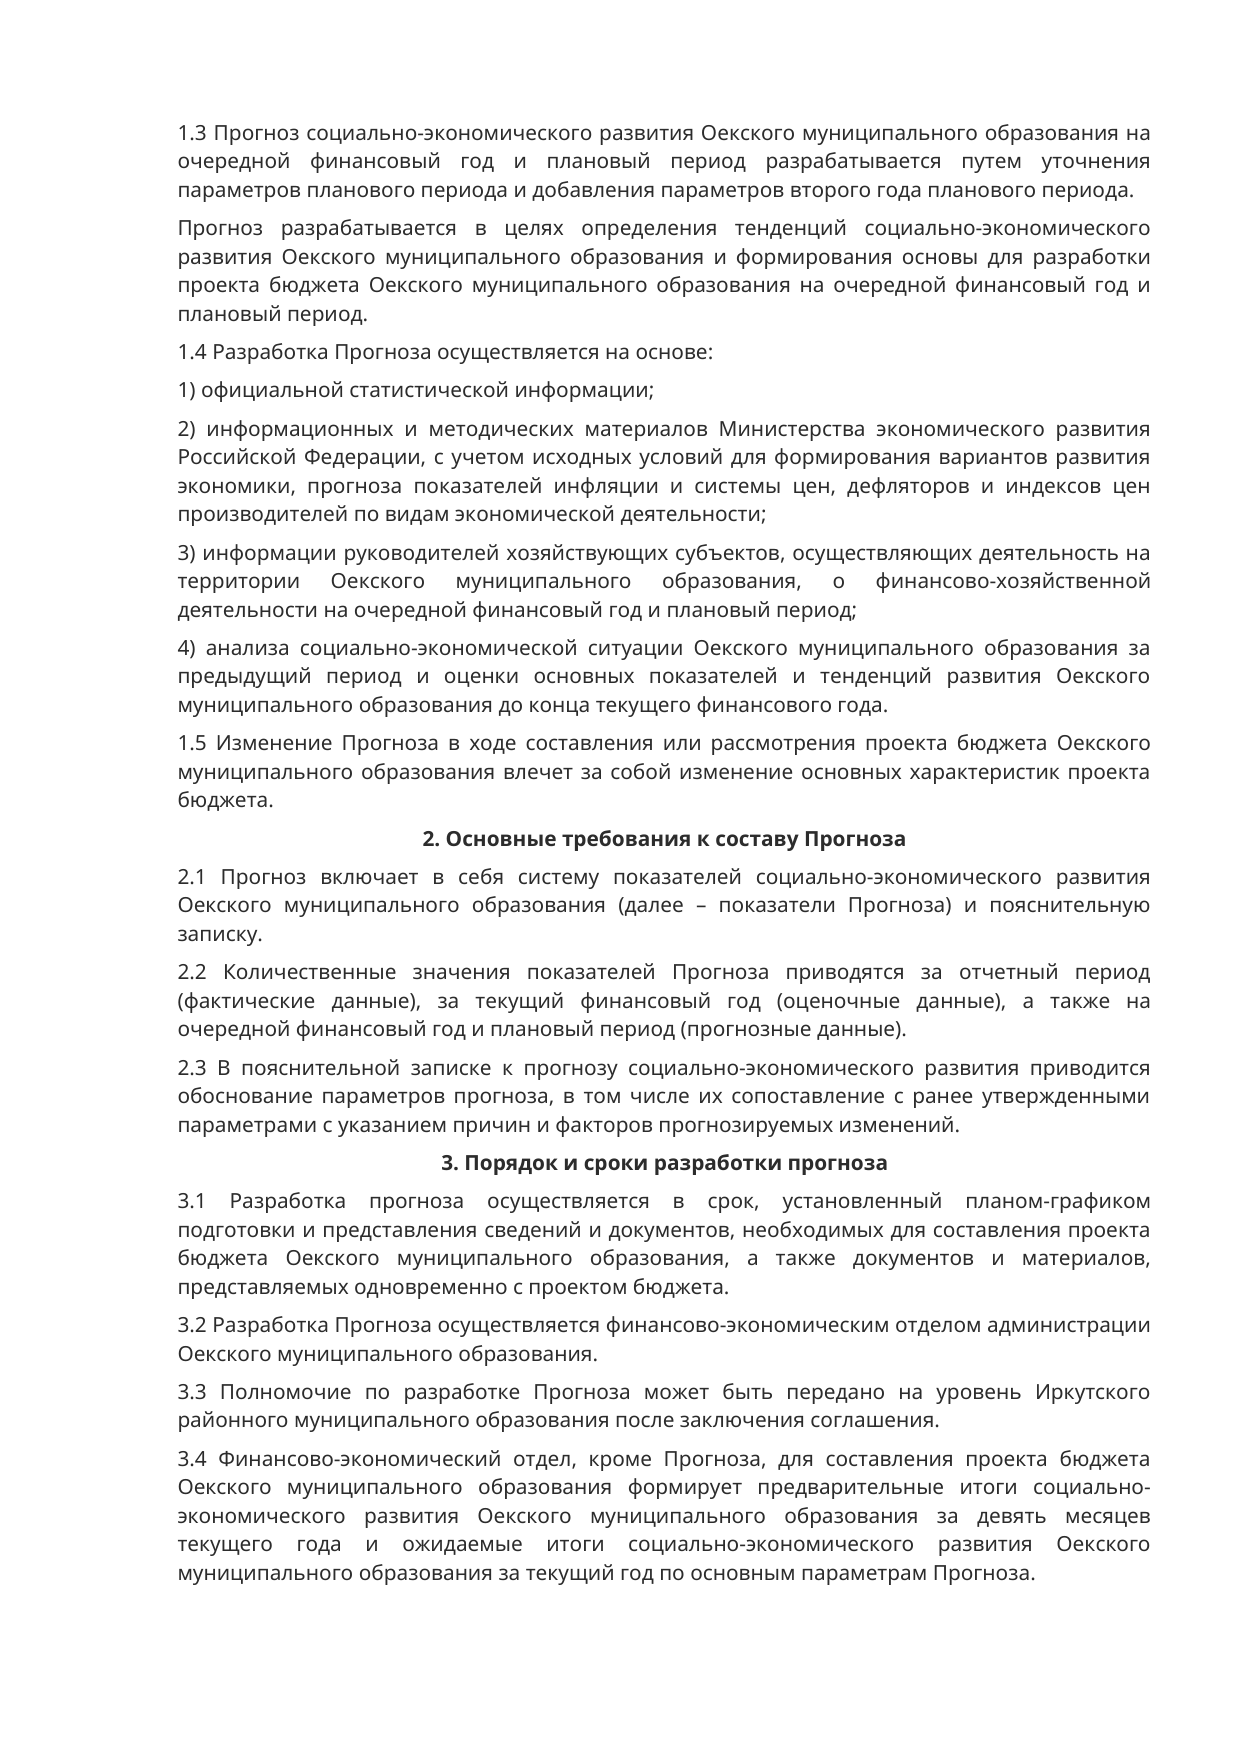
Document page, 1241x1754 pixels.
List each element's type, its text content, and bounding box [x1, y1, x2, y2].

text 2.2 Количественные значения показателей Прогноза приводятся за отчетный период (фактические данные), за текущий финансовый год (оценочные данные), а также на очередной финансовый год и плановый период (прогнозные данные). [177, 957, 1152, 1043]
text 1.3 Прогноз социально-экономического развития Оекского муниципального образования на очередной финансовый год и плановый период разрабатывается путем уточнения параметров планового периода и добавления параметров второго года планового периода. [177, 118, 1152, 203]
text 3.2 Разработка Прогноза осуществляется финансово-экономическим отделом администрации Оекского муниципального образования. [177, 1310, 1152, 1367]
text 4) анализа социально-экономической ситуации Оекского муниципального образования за предыдущий период и оценки основных показателей и тенденций развития Оекского муниципального образования до конца текущего финансового года. [177, 633, 1152, 718]
text 2.3 В пояснительной записке к прогнозу социально-экономического развития приводится обоснование параметров прогноза, в том числе их сопоставление с ранее утвержденными параметрами с указанием причин и факторов прогнозируемых изменений. [177, 1053, 1152, 1138]
text 1.4 Разработка Прогноза осуществляется на основе: [177, 337, 1152, 366]
text 2) информационных и методических материалов Министерства экономического развития Российской Федерации, с учетом исходных условий для формирования вариантов развития экономики, прогноза показателей инфляции и системы цен, дефляторов и индексов цен производителей по видам экономической деятельности; [177, 414, 1152, 528]
text 3. Порядок и сроки разработки прогноза [177, 1148, 1152, 1177]
text 2. Основные требования к составу Прогноза [177, 824, 1152, 852]
text 1) официальной статистической информации; [177, 376, 1152, 404]
text 3) информации руководителей хозяйствующих субъектов, осуществляющих деятельность на территории Оекского муниципального образования, о финансово-хозяйственной деятельности на очередной финансовый год и плановый период; [177, 538, 1152, 623]
text Прогноз разрабатывается в целях определения тенденций социально-экономического развития Оекского муниципального образования и формирования основы для разработки проекта бюджета Оекского муниципального образования на очередной финансовый год и плановый период. [177, 213, 1152, 327]
text 3.1 Разработка прогноза осуществляется в срок, установленный планом-графиком подготовки и представления сведений и документов, необходимых для составления проекта бюджета Оекского муниципального образования, а также документов и материалов, представляемых одновременно с проектом бюджета. [177, 1187, 1152, 1300]
text 3.4 Финансово-экономический отдел, кроме Прогноза, для составления проекта бюджета Оекского муниципального образования формирует предварительные итоги социально-экономического развития Оекского муниципального образования за девять месяцев текущего года и ожидаемые итоги социально-экономического развития Оекского муниципального образования за текущий год по основным параметрам Прогноза. [177, 1444, 1152, 1586]
text 3.3 Полномочие по разработке Прогноза может быть передано на уровень Иркутского районного муниципального образования после заключения соглашения. [177, 1377, 1152, 1434]
text 2.1 Прогноз включает в себя систему показателей социально-экономического развития Оекского муниципального образования (далее – показатели Прогноза) и пояснительную записку. [177, 862, 1152, 947]
text 1.5 Изменение Прогноза в ходе составления или рассмотрения проекта бюджета Оекского муниципального образования влечет за собой изменение основных характеристик проекта бюджета. [177, 728, 1152, 814]
